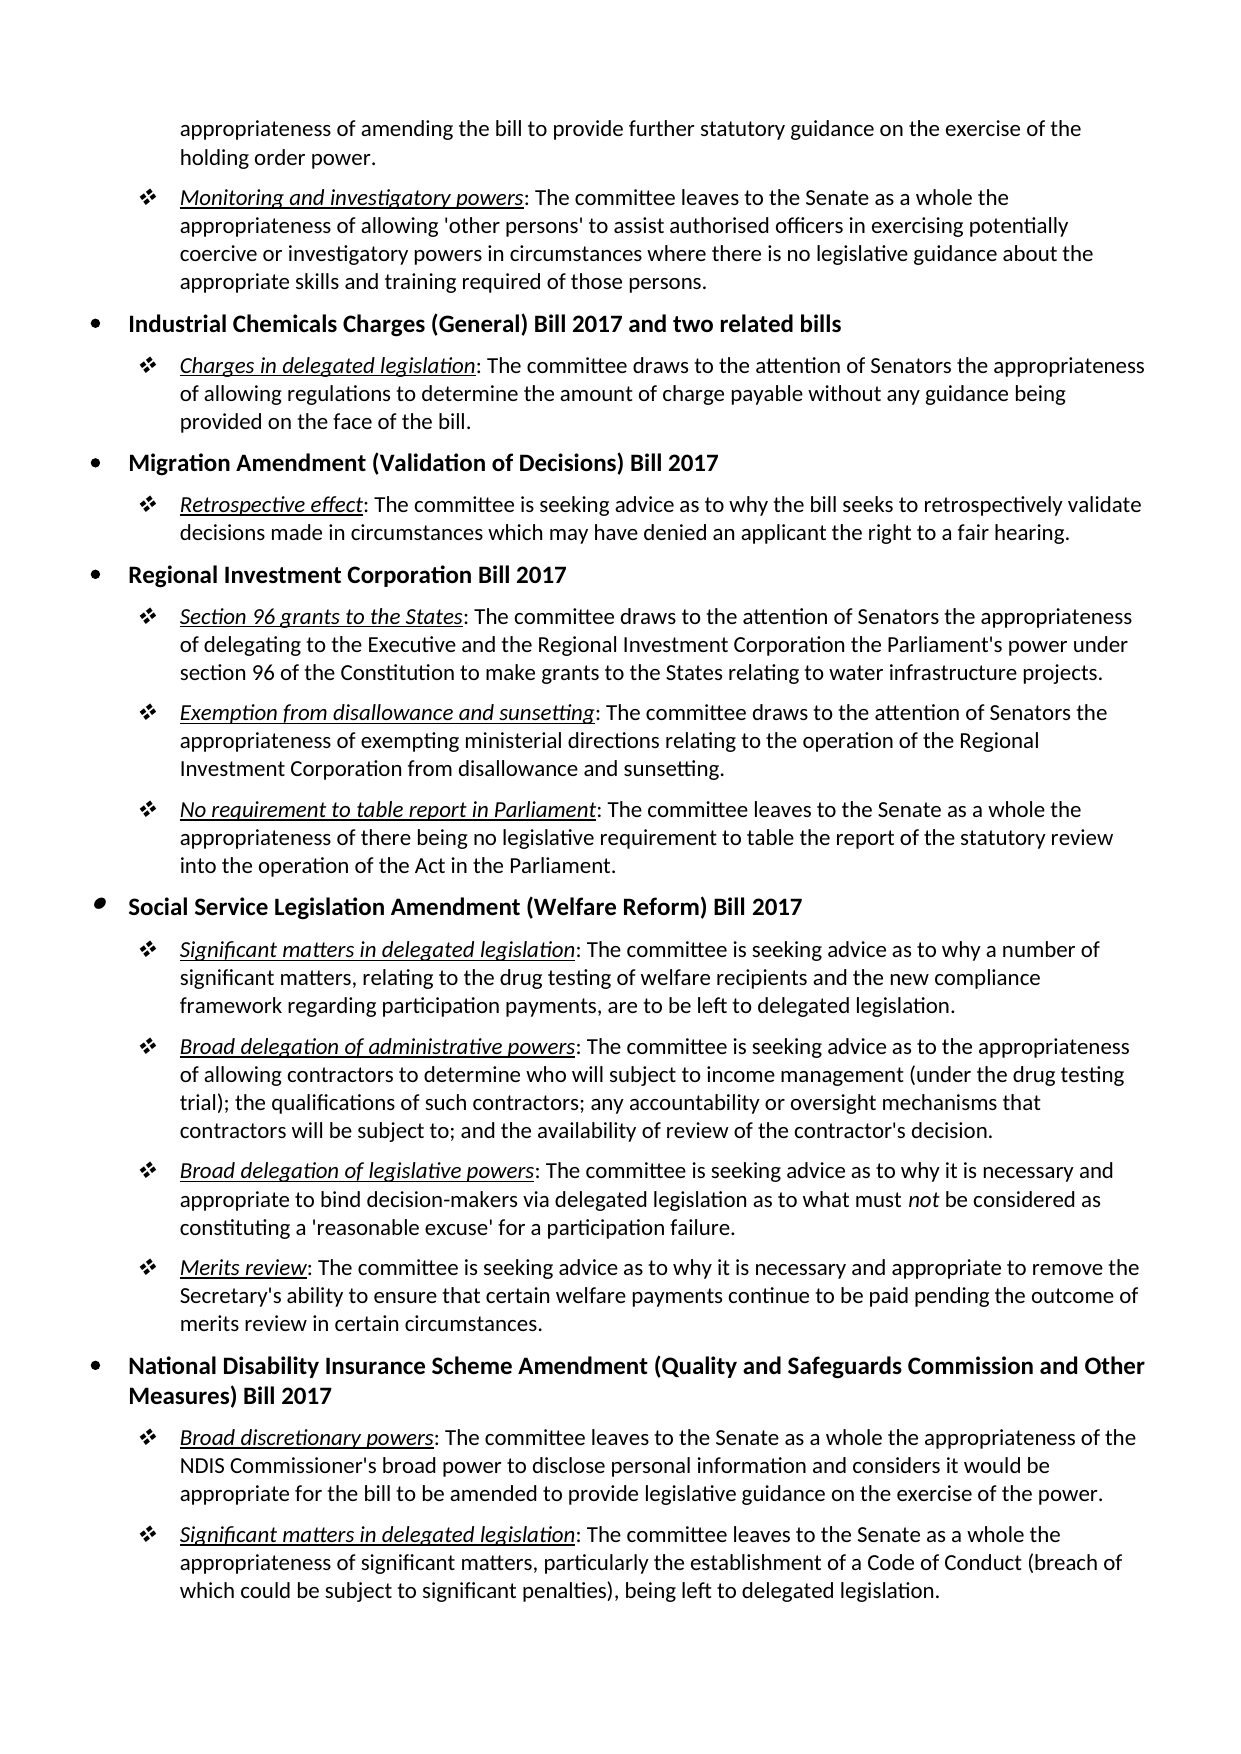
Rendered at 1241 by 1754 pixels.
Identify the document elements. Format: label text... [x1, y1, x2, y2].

list Regional Investment Corporation Bill 2017 [91, 559, 1149, 589]
list National Disability Insurance Scheme Amendment (Quality and Safeguards Commission and Other Measures) Bill 2017 [91, 1350, 1149, 1411]
list Significant matters in delegated legislation: The committee leaves to the Senate as a whole the appropriateness of significant matters, particularly the establishment of a Code of Conduct (breach of which could be subject to significant penalties), being left to delegated legislation. [135, 1520, 1149, 1604]
list Retrospective effect: The committee is seeking advice as to why the bill seeks to retrospectively validate decisions made in circumstances which may have denied an applicant the right to a fair hearing. [135, 490, 1149, 546]
list Migration Amendment (Validation of Decisions) Bill 2017 [91, 447, 1149, 478]
list Monitoring and investigatory powers: The committee leaves to the Senate as a whole the appropriateness of allowing 'other persons' to assist authorised officers in exercising potentially coercive or investigatory powers in circumstances where there is no legislative guidance about the appropriate skills and training required of those persons. [135, 183, 1149, 295]
list Industrial Chemicals Charges (General) Bill 2017 and two related bills [91, 308, 1149, 338]
list Exemption from disallowance and sunsetting: The committee draws to the attention of Senators the appropriateness of exempting ministerial directions relating to the operation of the Regional Investment Corporation from disallowance and sunsetting. [135, 698, 1149, 782]
list Charges in delegated legislation: The committee draws to the attention of Senators the appropriateness of allowing regulations to determine the amount of charge payable without any guidance being provided on the face of the bill. [135, 351, 1149, 435]
list Significant matters in delegated legislation: The committee is seeking advice as to why a number of significant matters, relating to the drug testing of welfare recipients and the new compliance framework regarding participation payments, are to be left to delegated legislation. [135, 936, 1149, 1019]
list Broad discretionary powers: The committee leaves to the Senate as a whole the appropriateness of the NDIS Commissioner's broad power to disclose personal information and considers it would be appropriate for the bill to be amended to provide legislative guidance on the exercise of the power. [135, 1423, 1149, 1507]
list Broad delegation of administrative powers: The committee is seeking advice as to the appropriateness of allowing contractors to determine who will subject to income management (under the drug testing trial); the qualifications of such contractors; any accountability or oversight mechanisms that contractors will be subject to; and the availability of review of the contractor's decision. [135, 1032, 1149, 1144]
list No requirement to table report in Parliament: The committee leaves to the Senate as a whole the appropriateness of there being no legislative requirement to table the report of the statutory review into the operation of the Act in the Parliament. [135, 795, 1149, 879]
list Section 96 grants to the States: The committee draws to the attention of Senators the appropriateness of delegating to the Executive and the Regional Investment Corporation the Parliament's power under section 96 of the Constitution to make grants to the States relating to water infrastructure projects. [135, 602, 1149, 686]
list Social Service Legislation Amendment (Welfare Reform) Bill 2017 [91, 892, 1149, 923]
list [135, 114, 1149, 171]
list Merits review: The committee is seeking advice as to why it is necessary and appropriate to remove the Secretary's ability to ensure that certain welfare payments continue to be paid pending the outcome of merits review in certain circumstances. [135, 1253, 1149, 1337]
list Broad delegation of legislative powers: The committee is seeking advice as to why it is necessary and appropriate to bind decision-makers via delegated legislation as to what must not be considered as constituting a 'reasonable excuse' for a participation failure. [135, 1157, 1149, 1241]
